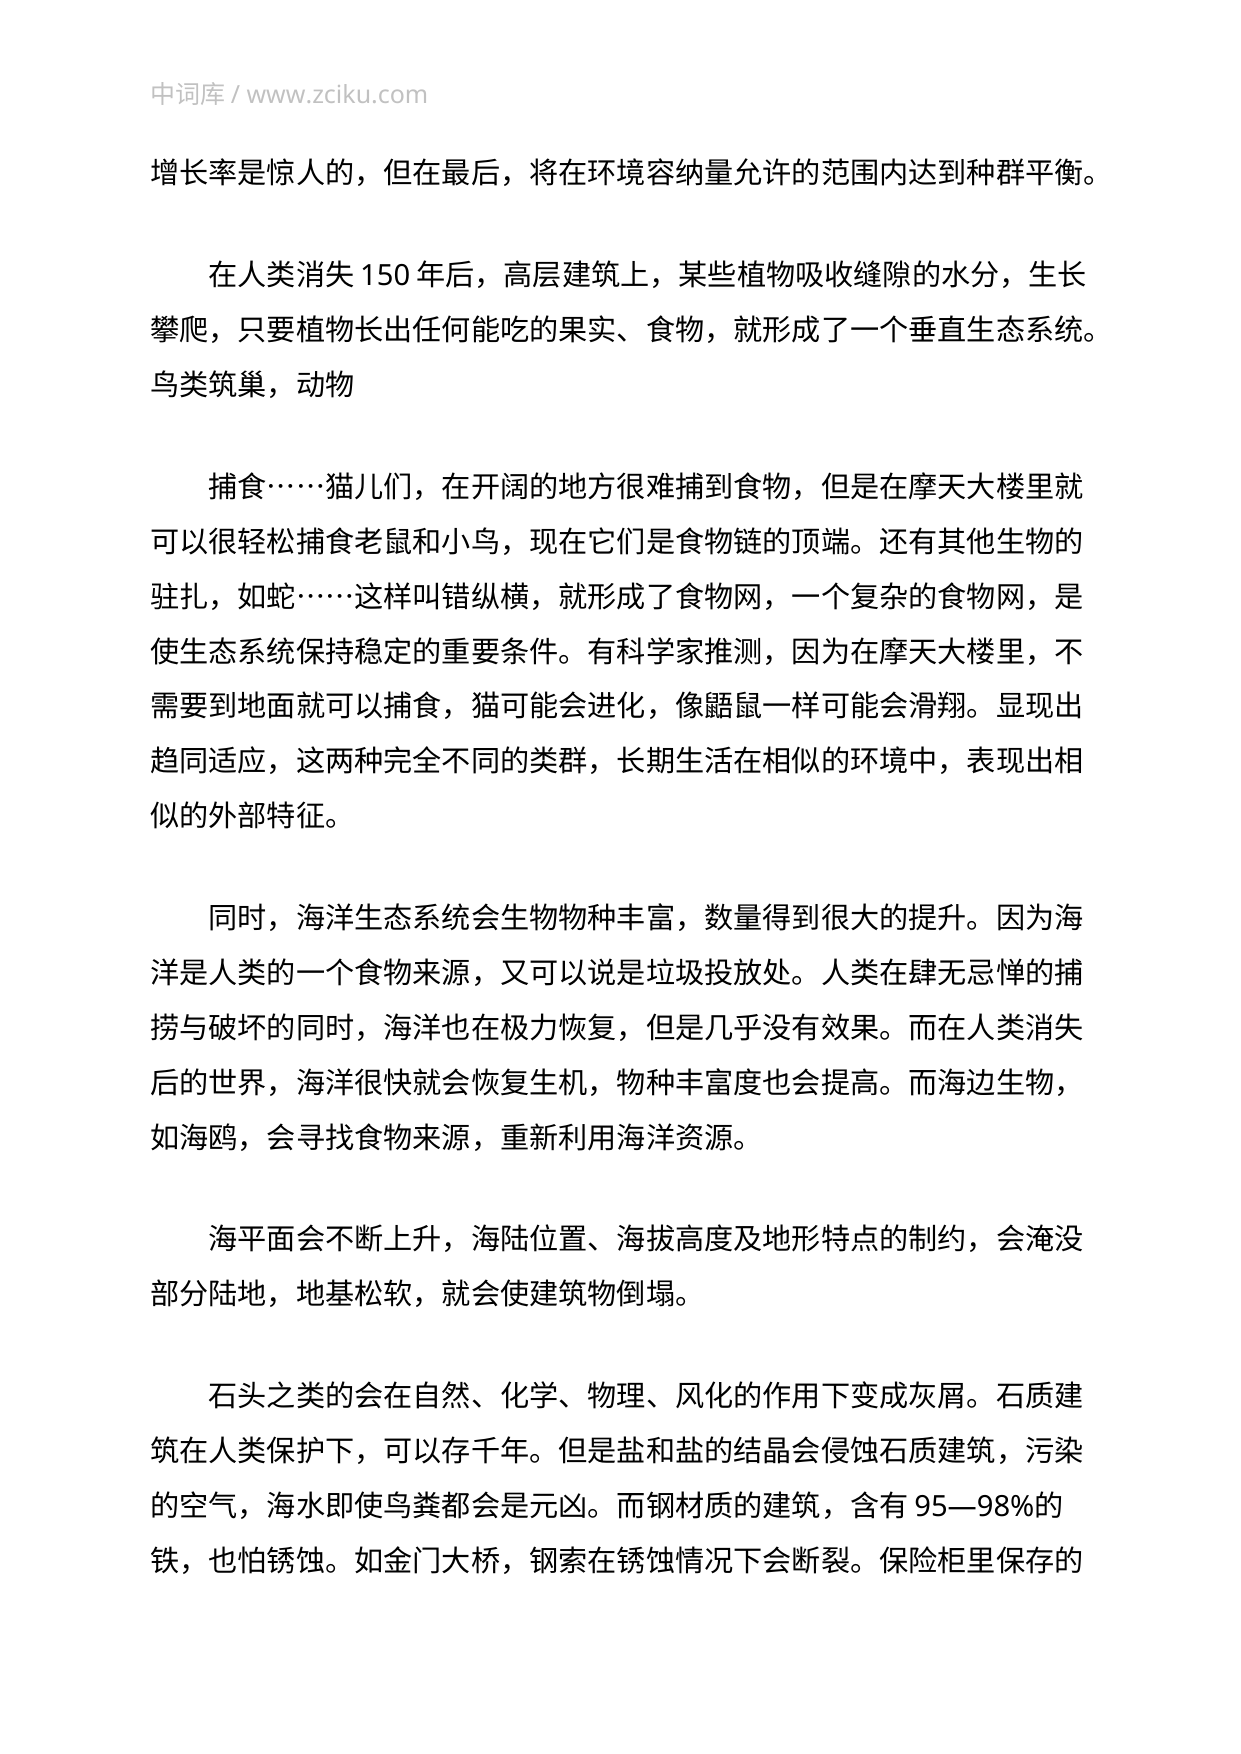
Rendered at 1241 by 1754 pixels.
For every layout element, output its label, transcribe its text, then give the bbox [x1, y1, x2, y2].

text 海平面会不断上升，海陆位置、海拔高度及地形特点的制约，会淹没部分陆地，地基松软，就会使建筑物倒塌。 [150, 1216, 1090, 1313]
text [150, 150, 1090, 192]
text 同时，海洋生态系统会生物物种丰富，数量得到很大的提升。因为海洋是人类的一个食物来源，又可以说是垃圾投放处。人类在肆无忌惮的捕捞与破坏的同时，海洋也在极力恢复，但是几乎没有效果。而在人类消失后的世界，海洋很快就会恢复生机，物种丰富度也会提高。而海边生物，如海鸥，会寻找食物来源，重新利用海洋资源。 [150, 894, 1090, 1156]
text 在人类消失150年后，高层建筑上，某些植物吸收缝隙的水分，生长攀爬，只要植物长出任何能吃的果实、食物，就形成了一个垂直生态系统。鸟类筑巢，动物 [150, 252, 1090, 404]
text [150, 1373, 1090, 1580]
text 捕食……猫儿们，在开阔的地方很难捕到食物，但是在摩天大楼里就可以很轻松捕食老鼠和小鸟，现在它们是食物链的顶端。还有其他生物的驻扎，如蛇……这样叫错纵横，就形成了食物网，一个复杂的食物网，是使生态系统保持稳定的重要条件。有科学家推测，因为在摩天大楼里，不需要到地面就可以捕食，猫可能会进化，像鼯鼠一样可能会滑翔。显现出趋同适应，这两种完全不同的类群，长期生活在相似的环境中，表现出相似的外部特征。 [150, 463, 1090, 835]
